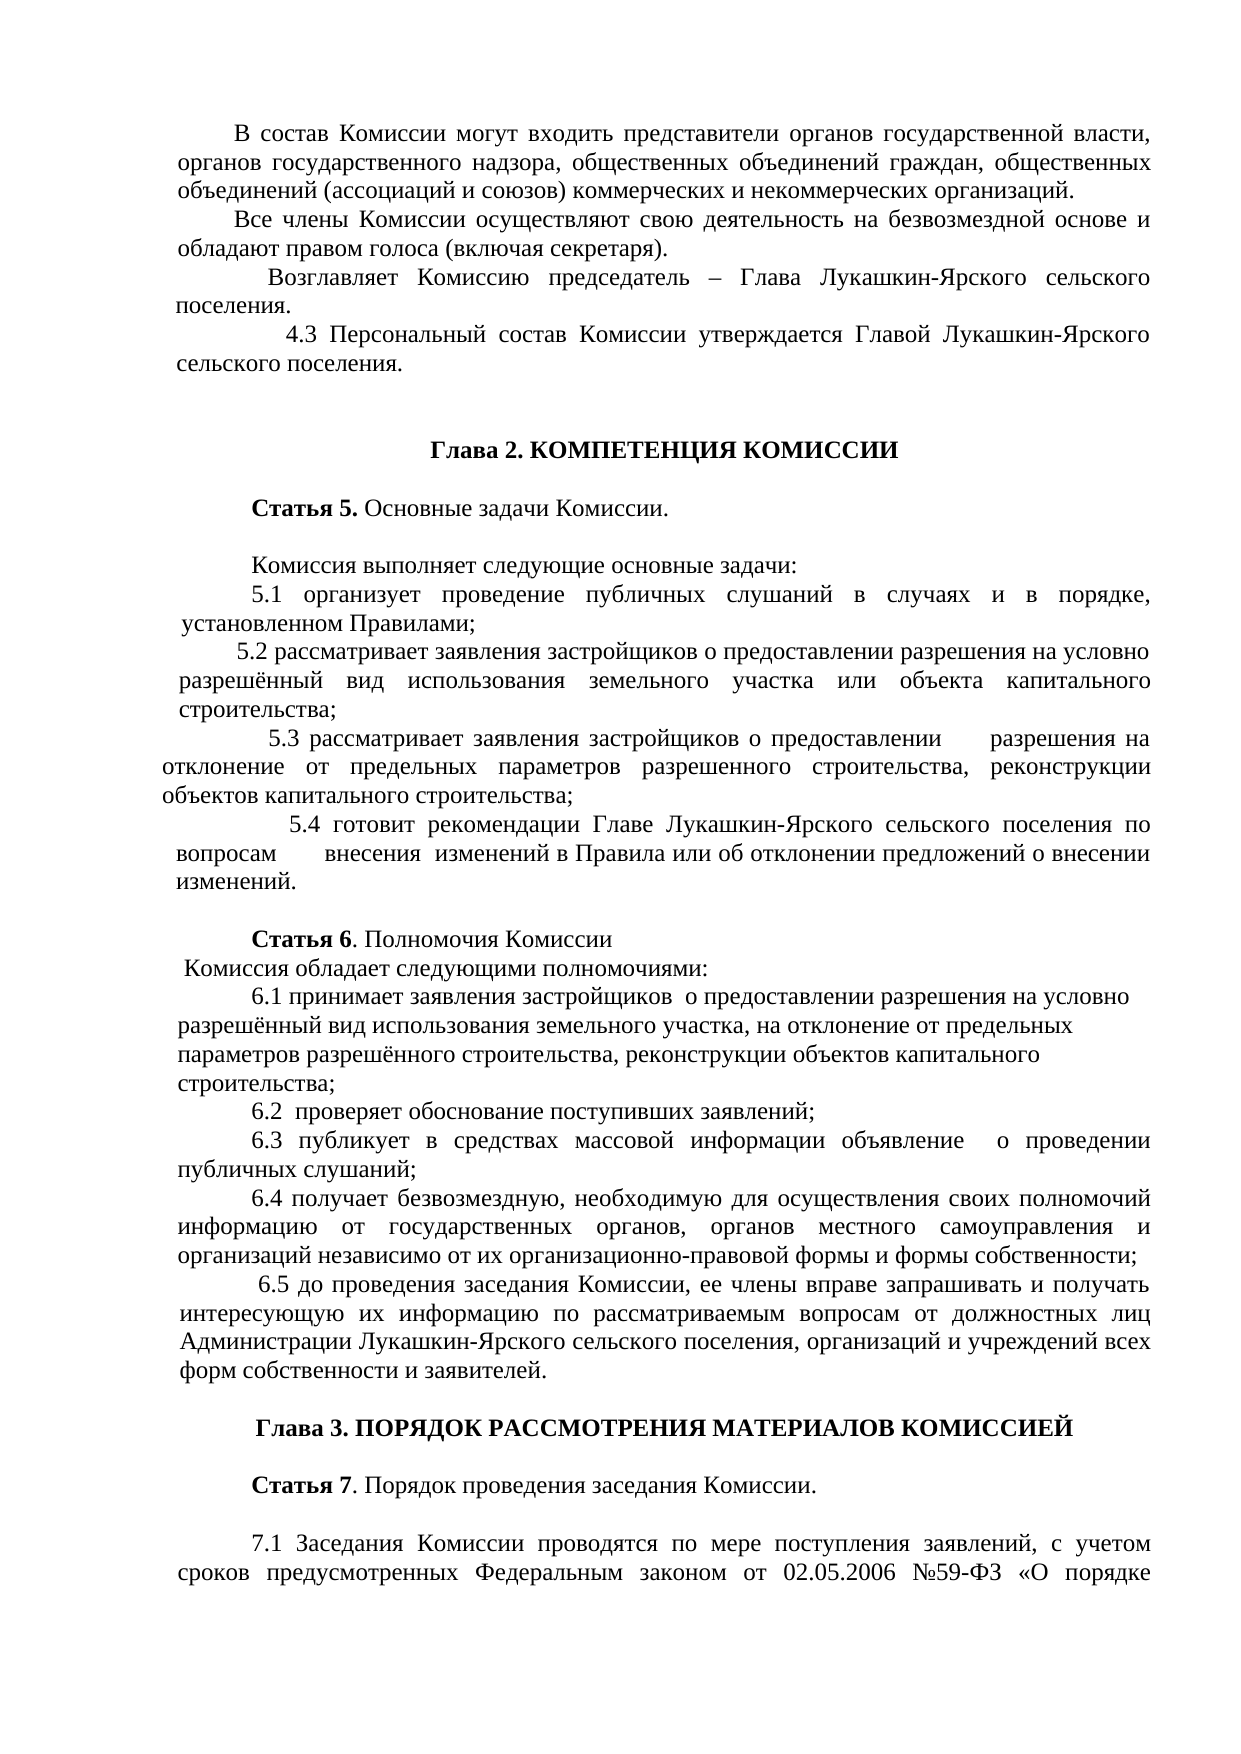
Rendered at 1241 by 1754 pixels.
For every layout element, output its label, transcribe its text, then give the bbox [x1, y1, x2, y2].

text Комиссия выполняет следующие основные задачи: [177, 550, 1152, 579]
text 6.1 принимает заявления застройщиков о предоставлении разрешения на условно разрешённый вид использования земельного участка, на отклонение от предельных параметров разрешённого строительства, реконструкции объектов капитального строительства; [177, 981, 1152, 1096]
text 4.3 Персональный состав Комиссии утверждается Главой Лукашкин-Ярского сельского поселения. [176, 319, 1152, 377]
text Глава 3. ПОРЯДОК РАССМОТРЕНИЯ МАТЕРИАЛОВ КОМИССИЕЙ [177, 1413, 1152, 1441]
text 6.3 публикует в средствах массовой информации объявление о проведении публичных слушаний; [177, 1125, 1152, 1183]
text Статья 5. Основные задачи Комиссии. [177, 493, 1152, 521]
text Все члены Комиссии осуществляют свою деятельность на безвозмездной основе и обладают правом голоса (включая секретаря). [177, 204, 1152, 262]
text 5.3 рассматривает заявления застройщиков о предоставлении разрешения на отклонение от предельных параметров разрешенного строительства, реконструкции объектов капитального строительства; [162, 723, 1152, 809]
text В состав Комиссии могут входить представители органов государственной власти, органов государственного надзора, общественных объединений граждан, общественных объединений (ассоциаций и союзов) коммерческих и некоммерческих организаций. [177, 118, 1152, 204]
text Глава 2. КОМПЕТЕНЦИЯ КОМИССИИ [177, 435, 1152, 463]
text 6.2 проверяет обоснование поступивших заявлений; [177, 1096, 1152, 1125]
text Комиссия обладает следующими полномочиями: [177, 953, 1152, 981]
text 5.4 готовит рекомендации Главе Лукашкин-Ярского сельского поселения по вопросам внесения изменений в Правила или об отклонении предложений о внесении изменений. [176, 809, 1152, 895]
text Возглавляет Комиссию председатель – Глава Лукашкин-Ярского сельского поселения. [175, 262, 1152, 319]
text 5.1 организует проведение публичных слушаний в случаях и в порядке, установленном Правилами; [181, 579, 1152, 636]
text Статья 6. Полномочия Комиссии [176, 924, 1152, 953]
text 6.4 получает безвозмездную, необходимую для осуществления своих полномочий информацию от государственных органов, органов местного самоуправления и организаций независимо от их организационно-правовой формы и формы собственности; [177, 1183, 1152, 1269]
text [177, 1528, 1152, 1586]
text Статья 7. Порядок проведения заседания Комиссии. [177, 1471, 1152, 1499]
text 6.5 до проведения заседания Комиссии, ее члены вправе запрашивать и получать интересующую их информацию по рассматриваемым вопросам от должностных лиц Администрации Лукашкин-Ярского сельского поселения, организаций и учреждений всех форм собственности и заявителей. [179, 1269, 1152, 1384]
text 5.2 рассматривает заявления застройщиков о предоставлении разрешения на условно разрешённый вид использования земельного участка или объекта капитального строительства; [178, 636, 1152, 723]
